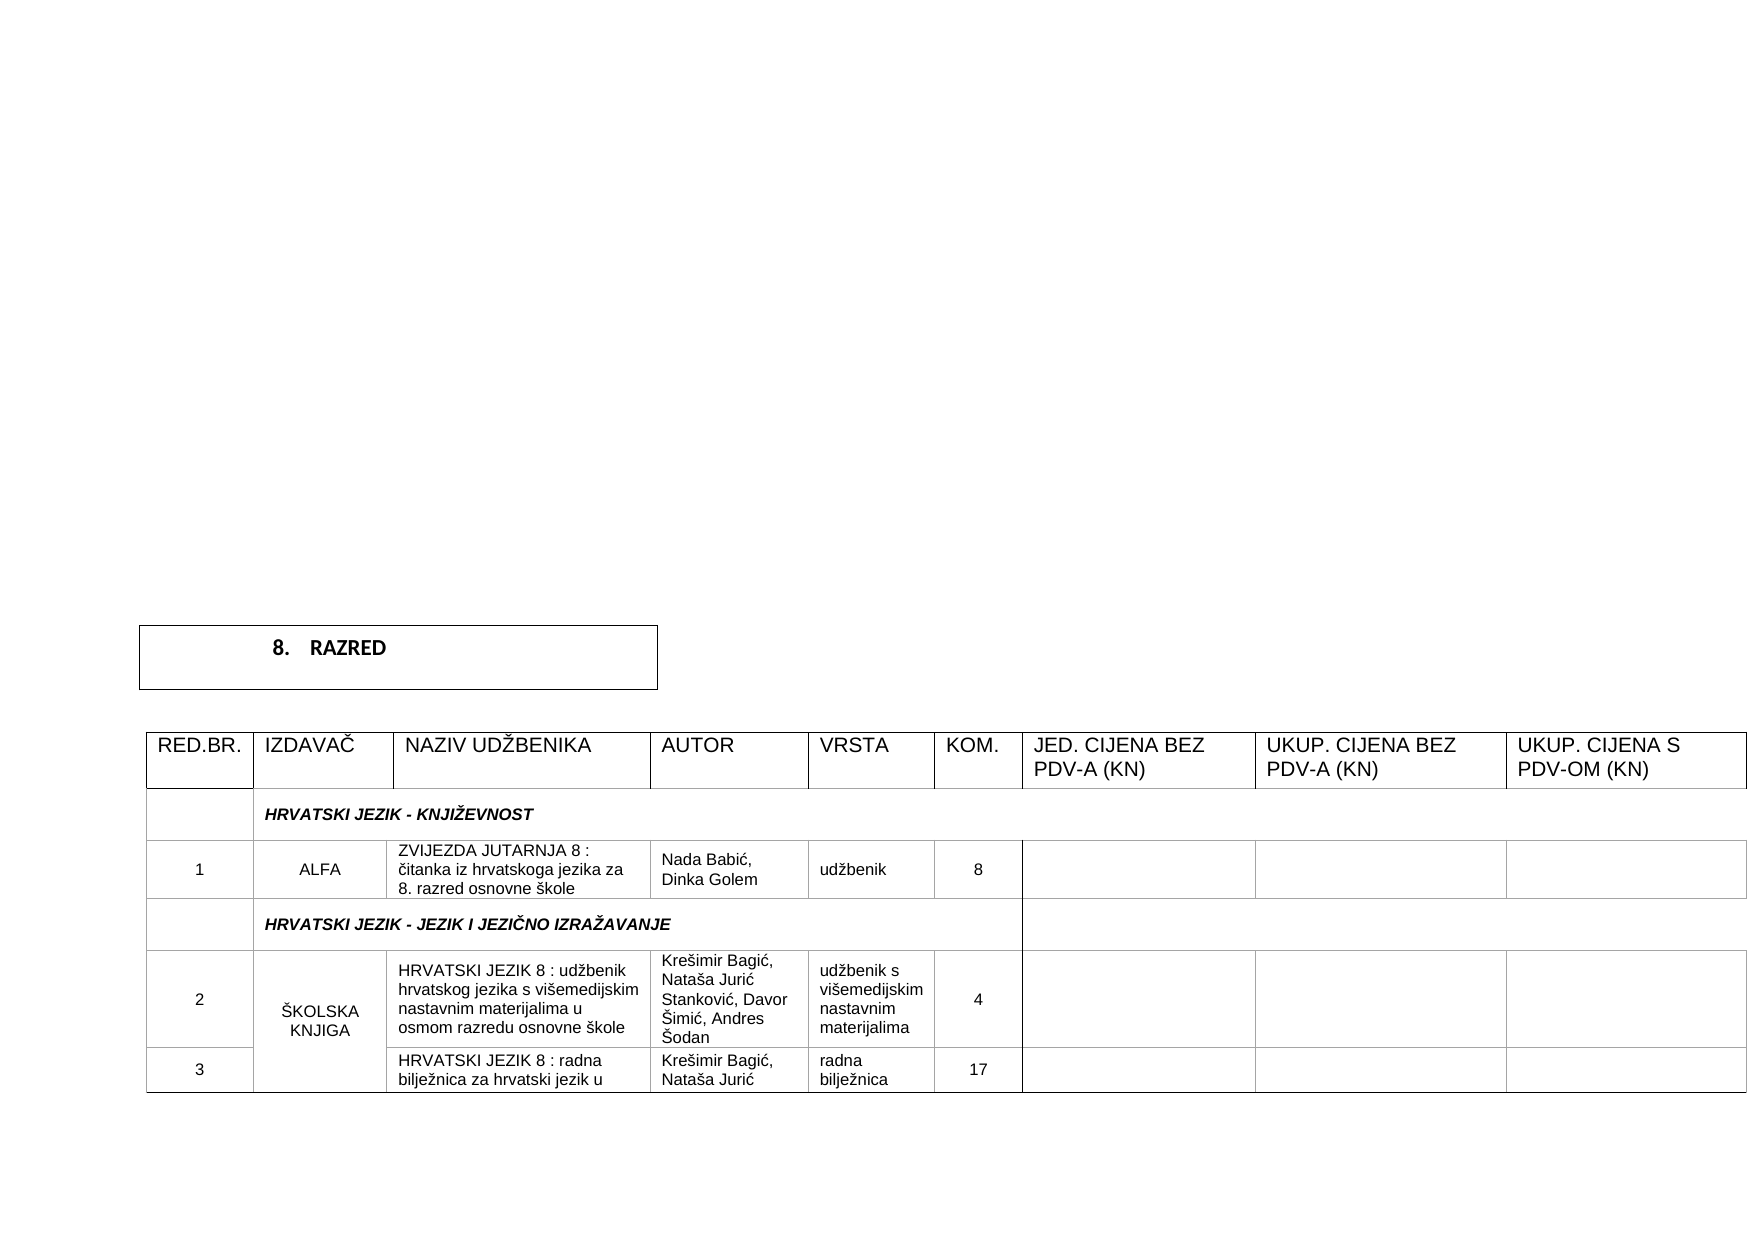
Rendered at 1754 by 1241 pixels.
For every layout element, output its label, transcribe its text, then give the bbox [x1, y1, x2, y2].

table_cell udžbenik [809, 841, 934, 898]
table_cell radna bilježnica [809, 1048, 934, 1092]
table_header UKUP. CIJENA S PDV-OM (KN) [1507, 733, 1746, 787]
table_cell 2 [147, 951, 253, 1047]
table_header UKUP. CIJENA BEZ PDV-A (KN) [1256, 733, 1506, 787]
table_cell HRVATSKI JEZIK - JEZIK I JEZIČNO IZRAŽAVANJE [254, 899, 1022, 950]
table_cell HRVATSKI JEZIK 8 : udžbenik hrvatskog jezika s višemedijskim nastavnim materijalima u osmom razredu osnovne škole [387, 951, 650, 1047]
table_cell [1507, 951, 1746, 1047]
table_cell 3 [147, 1048, 253, 1092]
table_cell [1507, 1048, 1746, 1092]
table_cell 4 [935, 951, 1022, 1047]
table_cell udžbenik s višemedijskim nastavnim materijalima [809, 951, 934, 1047]
table_header VRSTA [809, 733, 934, 787]
table_cell [1023, 951, 1255, 1047]
table_cell [1256, 951, 1506, 1047]
table_header NAZIV UDŽBENIKA [394, 733, 650, 787]
table_cell ZVIJEZDA JUTARNJA 8 : čitanka iz hrvatskoga jezika za 8. razred osnovne škole [387, 841, 650, 898]
table_cell [147, 899, 253, 950]
table_cell 8 [935, 841, 1022, 898]
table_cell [387, 1048, 650, 1092]
table_header JED. CIJENA BEZ PDV-A (KN) [1023, 733, 1255, 787]
table_cell [1023, 1048, 1255, 1092]
table_cell [1256, 1048, 1506, 1092]
table_cell [1507, 841, 1746, 898]
table_cell 1 [147, 841, 253, 898]
table_cell Nada Babić, Dinka Golem [651, 841, 808, 898]
table_header AUTOR [651, 733, 808, 787]
table_cell [1023, 899, 1746, 950]
table_header KOM. [935, 733, 1022, 787]
table_cell [1023, 841, 1255, 898]
table_cell HRVATSKI JEZIK - KNJIŽEVNOST [254, 789, 1746, 839]
table_cell [147, 789, 253, 839]
table_cell [1256, 841, 1506, 898]
table_cell Krešimir Bagić, Nataša Jurić Stanković, Davor Šimić, Andres Šodan [651, 951, 808, 1047]
table_header RED.BR. [147, 733, 253, 787]
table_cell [651, 1048, 808, 1092]
table_cell 17 [935, 1048, 1022, 1092]
table_cell ALFA [254, 841, 386, 898]
table_header IZDAVAČ [254, 733, 393, 787]
table_cell ŠKOLSKA KNJIGA [254, 951, 386, 1092]
